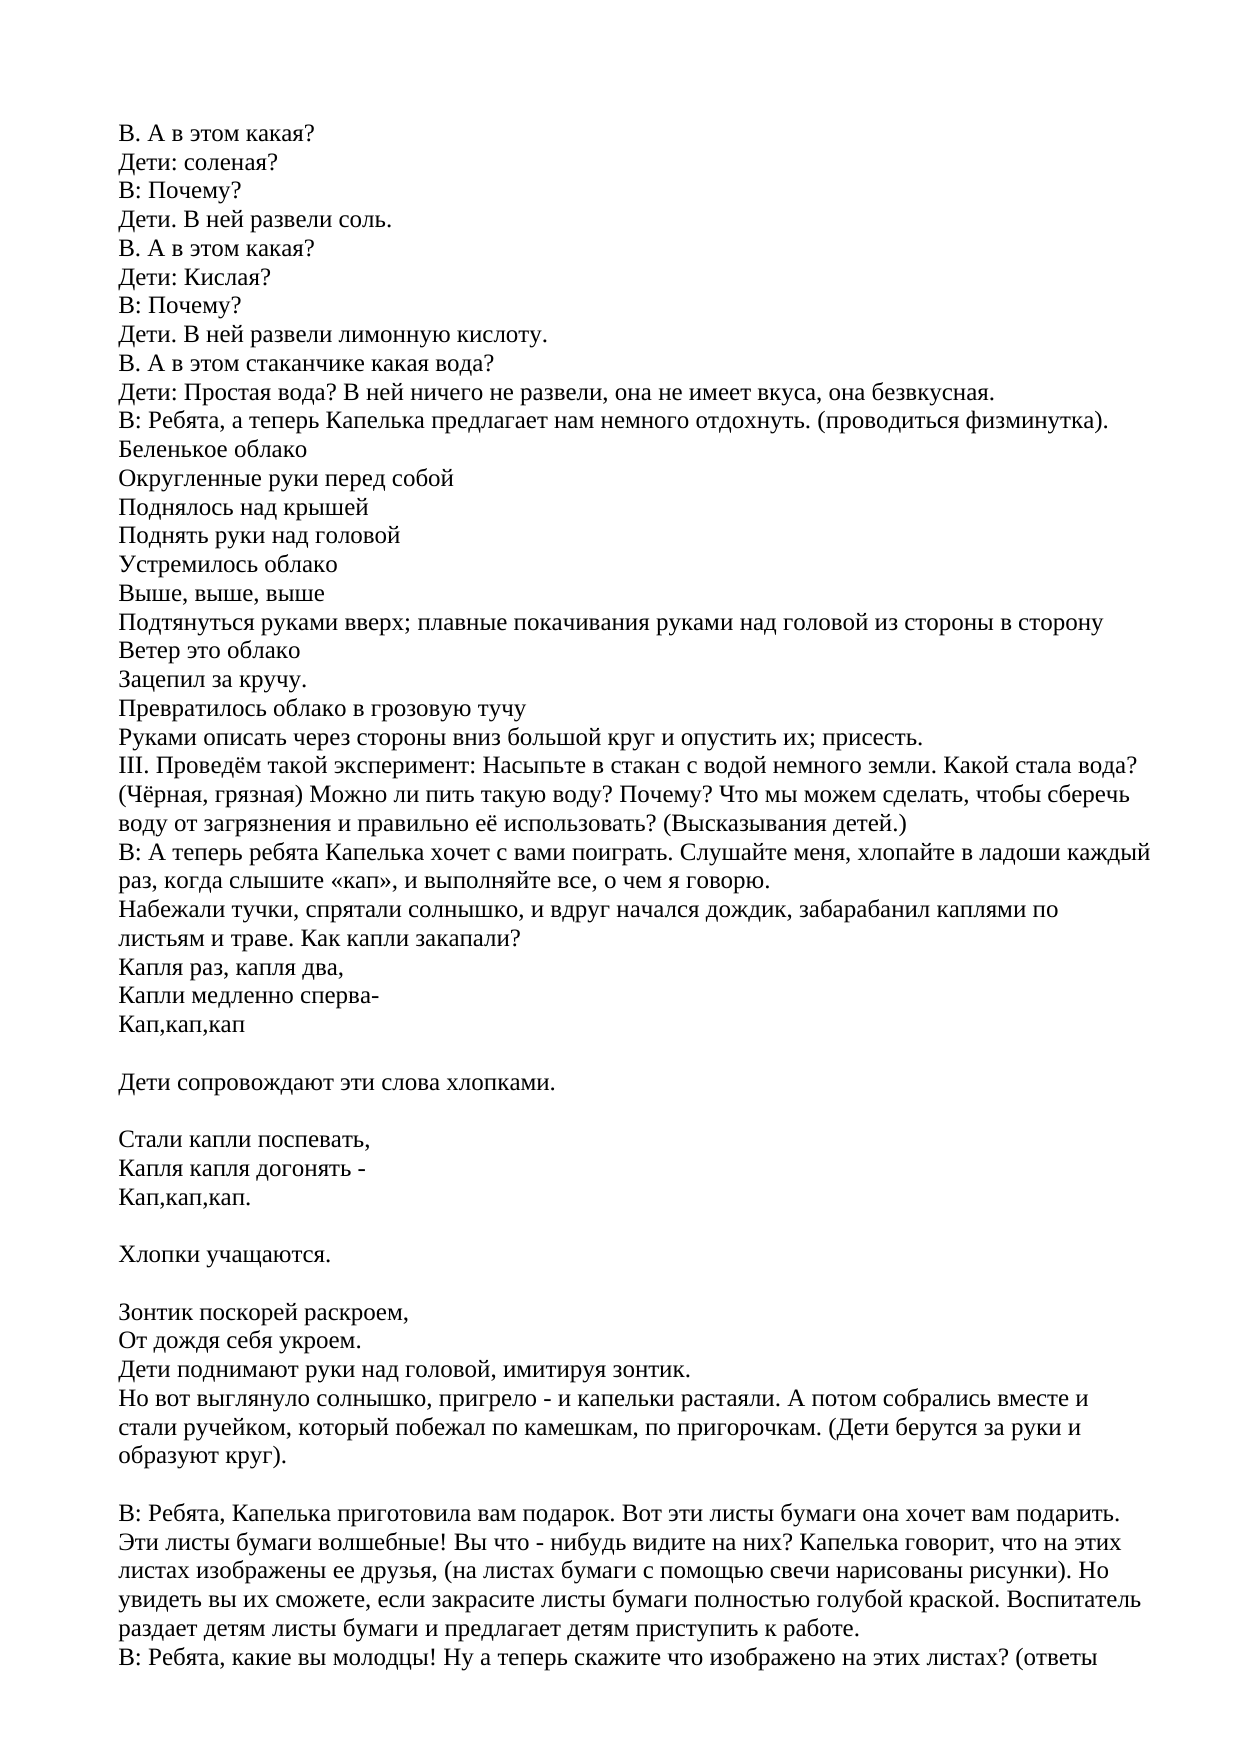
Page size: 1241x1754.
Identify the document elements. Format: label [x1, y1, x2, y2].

text [118, 118, 1152, 1671]
